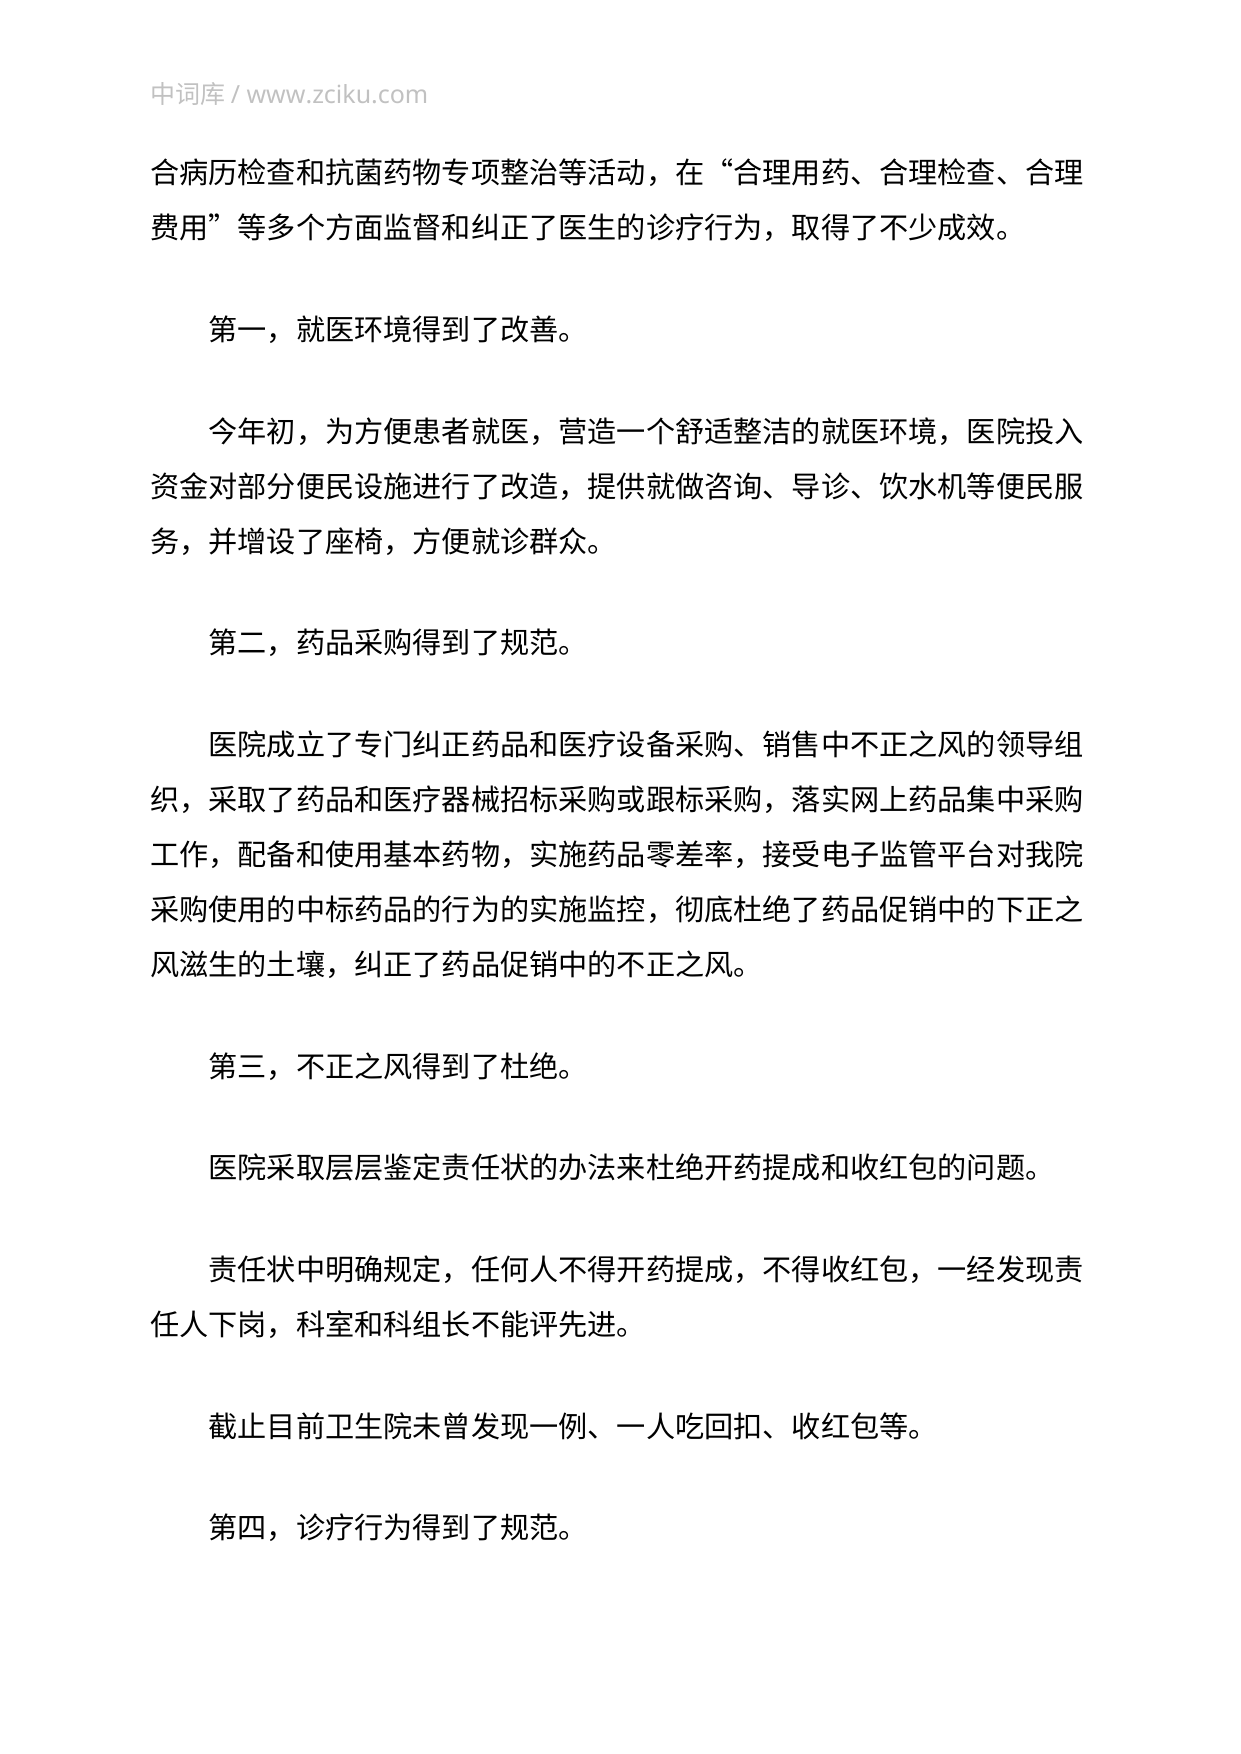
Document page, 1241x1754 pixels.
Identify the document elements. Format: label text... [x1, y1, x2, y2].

text 责任状中明确规定，任何人不得开药提成，不得收红包，一经发现责任人下岗，科室和科组长不能评先进。 [150, 1247, 1090, 1344]
text 第二，药品采购得到了规范。 [150, 620, 1090, 662]
text 第三，不正之风得到了杜绝。 [150, 1043, 1090, 1085]
text 截止目前卫生院未曾发现一例、一人吃回扣、收红包等。 [150, 1403, 1090, 1446]
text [150, 150, 1090, 247]
text 第一，就医环境得到了改善。 [150, 307, 1090, 349]
text 医院采取层层鉴定责任状的办法来杜绝开药提成和收红包的问题。 [150, 1145, 1090, 1187]
text 医院成立了专门纠正药品和医疗设备采购、销售中不正之风的领导组织，采取了药品和医疗器械招标采购或跟标采购，落实网上药品集中采购工作，配备和使用基本药物，实施药品零差率，接受电子监管平台对我院采购使用的中标药品的行为的实施监控，彻底杜绝了药品促销中的下正之风滋生的土壤，纠正了药品促销中的不正之风。 [150, 722, 1090, 984]
text 第四，诊疗行为得到了规范。 [150, 1505, 1090, 1547]
text 今年初，为方便患者就医，营造一个舒适整洁的就医环境，医院投入资金对部分便民设施进行了改造，提供就做咨询、导诊、饮水机等便民服务，并增设了座椅，方便就诊群众。 [150, 408, 1090, 561]
